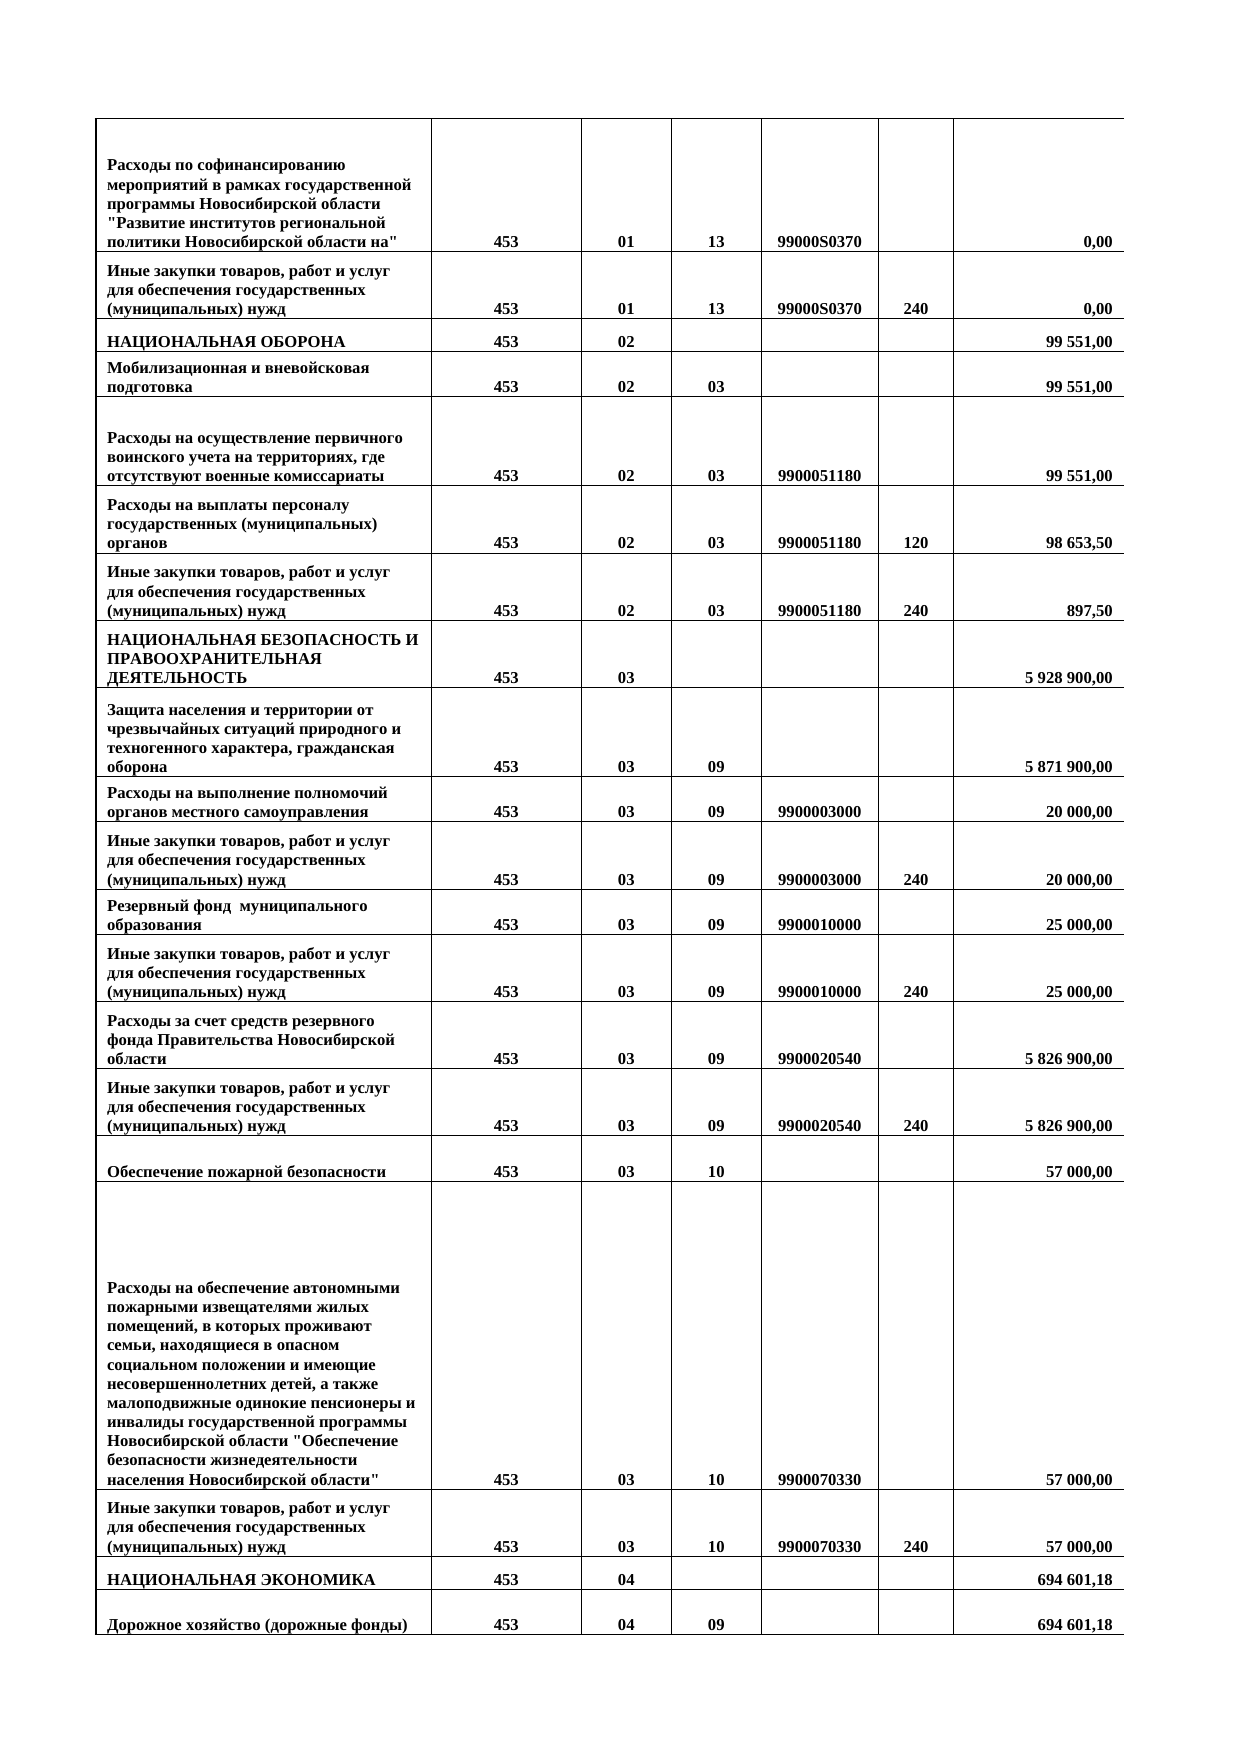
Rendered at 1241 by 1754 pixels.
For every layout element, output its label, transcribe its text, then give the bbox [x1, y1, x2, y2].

table_cell 453 [432, 397, 581, 485]
table_cell [879, 890, 953, 934]
table_cell 10 [672, 1490, 761, 1556]
table_cell 9900003000 [762, 822, 878, 888]
table_cell Иные закупки товаров, работ и услуг для обеспечения государственных (муниципальных) нужд [97, 554, 431, 620]
table_cell 9900070330 [762, 1182, 878, 1488]
table_cell 99 551,00 [954, 319, 1124, 351]
table_cell 0,00 [954, 119, 1124, 251]
table_cell Обеспечение пожарной безопасности [97, 1136, 431, 1181]
table_cell Расходы на выплаты персоналу государственных (муниципальных) органов [97, 486, 431, 552]
table_cell 694 601,18 [954, 1557, 1124, 1588]
table_cell [879, 688, 953, 776]
table_cell 03 [582, 935, 671, 1001]
table_cell 453 [432, 352, 581, 396]
table_cell 01 [582, 119, 671, 251]
table_cell Защита населения и территории от чрезвычайных ситуаций природного и техногенного характера, гражданская оборона [97, 688, 431, 776]
table_cell 09 [672, 890, 761, 934]
table_cell 9900003000 [762, 777, 878, 821]
table_cell Расходы на осуществление первичного воинского учета на территориях, где отсутствуют военные комиссариаты [97, 397, 431, 485]
table_cell 09 [672, 777, 761, 821]
table_cell НАЦИОНАЛЬНАЯ ОБОРОНА [97, 319, 431, 351]
table_cell 09 [672, 822, 761, 888]
table_cell 57 000,00 [954, 1136, 1124, 1181]
table_cell 453 [432, 822, 581, 888]
table_cell 453 [432, 1136, 581, 1181]
table_cell 453 [432, 1002, 581, 1068]
table_cell 9900010000 [762, 890, 878, 934]
table_cell 02 [582, 554, 671, 620]
table_cell 03 [672, 486, 761, 552]
table_cell 04 [582, 1557, 671, 1588]
table_cell 453 [432, 621, 581, 687]
table_cell 9900020540 [762, 1002, 878, 1068]
table_cell 03 [582, 621, 671, 687]
table_cell [879, 352, 953, 396]
table_cell [672, 319, 761, 351]
table_cell 02 [582, 397, 671, 485]
table_cell [672, 1557, 761, 1588]
table_cell 09 [672, 935, 761, 1001]
table_cell [762, 1136, 878, 1181]
table_cell 453 [432, 935, 581, 1001]
table_cell 03 [582, 1490, 671, 1556]
table_cell [762, 319, 878, 351]
table_cell 453 [432, 119, 581, 251]
table_cell 0,00 [954, 252, 1124, 318]
table_cell 03 [582, 1182, 671, 1488]
table_cell [762, 1557, 878, 1588]
table_cell 453 [432, 1490, 581, 1556]
table_cell 02 [582, 486, 671, 552]
table_cell Резервный фонд муниципального образования [97, 890, 431, 934]
table_cell 09 [672, 1590, 761, 1634]
table_cell 03 [582, 777, 671, 821]
table_cell 57 000,00 [954, 1490, 1124, 1556]
table_cell 9900020540 [762, 1069, 878, 1135]
table_cell 02 [582, 352, 671, 396]
table_cell 453 [432, 319, 581, 351]
table_cell 897,50 [954, 554, 1124, 620]
table_cell 01 [582, 252, 671, 318]
table_cell 9900010000 [762, 935, 878, 1001]
table_cell 453 [432, 1557, 581, 1588]
table_cell Иные закупки товаров, работ и услуг для обеспечения государственных (муниципальных) нужд [97, 252, 431, 318]
table_cell 5 928 900,00 [954, 621, 1124, 687]
table_cell 98 653,50 [954, 486, 1124, 552]
table_cell Расходы по софинансированию мероприятий в рамках государственной программы Новосибирской области "Развитие институтов региональной политики Новосибирской области на" [97, 119, 431, 251]
table_cell 13 [672, 252, 761, 318]
table_cell 9900051180 [762, 554, 878, 620]
table_cell [762, 1590, 878, 1634]
table_cell 453 [432, 890, 581, 934]
table_cell 99 551,00 [954, 352, 1124, 396]
table_cell 03 [582, 822, 671, 888]
table_cell 03 [582, 1002, 671, 1068]
table_cell 57 000,00 [954, 1182, 1124, 1488]
table_cell Иные закупки товаров, работ и услуг для обеспечения государственных (муниципальных) нужд [97, 1069, 431, 1135]
table_cell 10 [672, 1136, 761, 1181]
table_cell 99000S0370 [762, 252, 878, 318]
table_cell [879, 1557, 953, 1588]
table_cell 03 [582, 1069, 671, 1135]
table_cell [879, 319, 953, 351]
table_cell 453 [432, 1590, 581, 1634]
table_cell 09 [672, 688, 761, 776]
table_cell 02 [582, 319, 671, 351]
table_cell 694 601,18 [954, 1590, 1124, 1634]
table_cell Расходы на обеспечение автономными пожарными извещателями жилых помещений, в которых проживают семьи, находящиеся в опасном социальном положении и имеющие несовершеннолетних детей, а также малоподвижные одинокие пенсионеры и инвалиды государственной программы Новосибирской области "Обеспечение безопасности жизнедеятельности населения Новосибирской области" [97, 1182, 431, 1488]
table_cell [879, 119, 953, 251]
table_cell 453 [432, 688, 581, 776]
table_cell 25 000,00 [954, 890, 1124, 934]
table_cell 25 000,00 [954, 935, 1124, 1001]
table_cell 5 826 900,00 [954, 1069, 1124, 1135]
table_cell [762, 688, 878, 776]
table_cell 120 [879, 486, 953, 552]
table_cell [879, 1182, 953, 1488]
table_cell 99000S0370 [762, 119, 878, 251]
table_cell 9900051180 [762, 397, 878, 485]
table_cell 03 [672, 352, 761, 396]
table_cell 453 [432, 554, 581, 620]
table_cell 240 [879, 1069, 953, 1135]
table_cell 20 000,00 [954, 822, 1124, 888]
table_cell [879, 621, 953, 687]
table_cell НАЦИОНАЛЬНАЯ ЭКОНОМИКА [97, 1557, 431, 1588]
table_cell 5 871 900,00 [954, 688, 1124, 776]
table_cell Мобилизационная и вневойсковая подготовка [97, 352, 431, 396]
table_cell 240 [879, 554, 953, 620]
table_cell Расходы на выполнение полномочий органов местного самоуправления [97, 777, 431, 821]
table_cell 9900051180 [762, 486, 878, 552]
table_cell [879, 1590, 953, 1634]
table_cell [762, 621, 878, 687]
table_cell 04 [582, 1590, 671, 1634]
table_cell [879, 397, 953, 485]
table_cell 03 [582, 688, 671, 776]
table_cell 09 [672, 1069, 761, 1135]
table_cell 10 [672, 1182, 761, 1488]
table_cell НАЦИОНАЛЬНАЯ БЕЗОПАСНОСТЬ И ПРАВООХРАНИТЕЛЬНАЯ ДЕЯТЕЛЬНОСТЬ [97, 621, 431, 687]
table_cell 453 [432, 486, 581, 552]
table_cell 5 826 900,00 [954, 1002, 1124, 1068]
table_cell [879, 777, 953, 821]
table_cell Расходы за счет средств резервного фонда Правительства Новосибирской области [97, 1002, 431, 1068]
table_cell 03 [672, 554, 761, 620]
table_cell 453 [432, 777, 581, 821]
table_cell [672, 621, 761, 687]
table_cell 9900070330 [762, 1490, 878, 1556]
table_cell Иные закупки товаров, работ и услуг для обеспечения государственных (муниципальных) нужд [97, 822, 431, 888]
table_cell [762, 352, 878, 396]
table_cell 453 [432, 1182, 581, 1488]
table_cell 240 [879, 822, 953, 888]
table_cell 20 000,00 [954, 777, 1124, 821]
table_cell 240 [879, 935, 953, 1001]
table_cell 03 [672, 397, 761, 485]
table_cell 453 [432, 1069, 581, 1135]
table_cell 03 [582, 890, 671, 934]
table_cell 240 [879, 252, 953, 318]
table_cell 03 [582, 1136, 671, 1181]
table_cell 453 [432, 252, 581, 318]
table_cell Иные закупки товаров, работ и услуг для обеспечения государственных (муниципальных) нужд [97, 935, 431, 1001]
table_cell [879, 1002, 953, 1068]
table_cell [97, 1490, 431, 1556]
table_cell 99 551,00 [954, 397, 1124, 485]
table_cell 13 [672, 119, 761, 251]
table_cell 240 [879, 1490, 953, 1556]
table_cell Дорожное хозяйство (дорожные фонды) [97, 1590, 431, 1634]
table_cell [879, 1136, 953, 1181]
table_cell 09 [672, 1002, 761, 1068]
